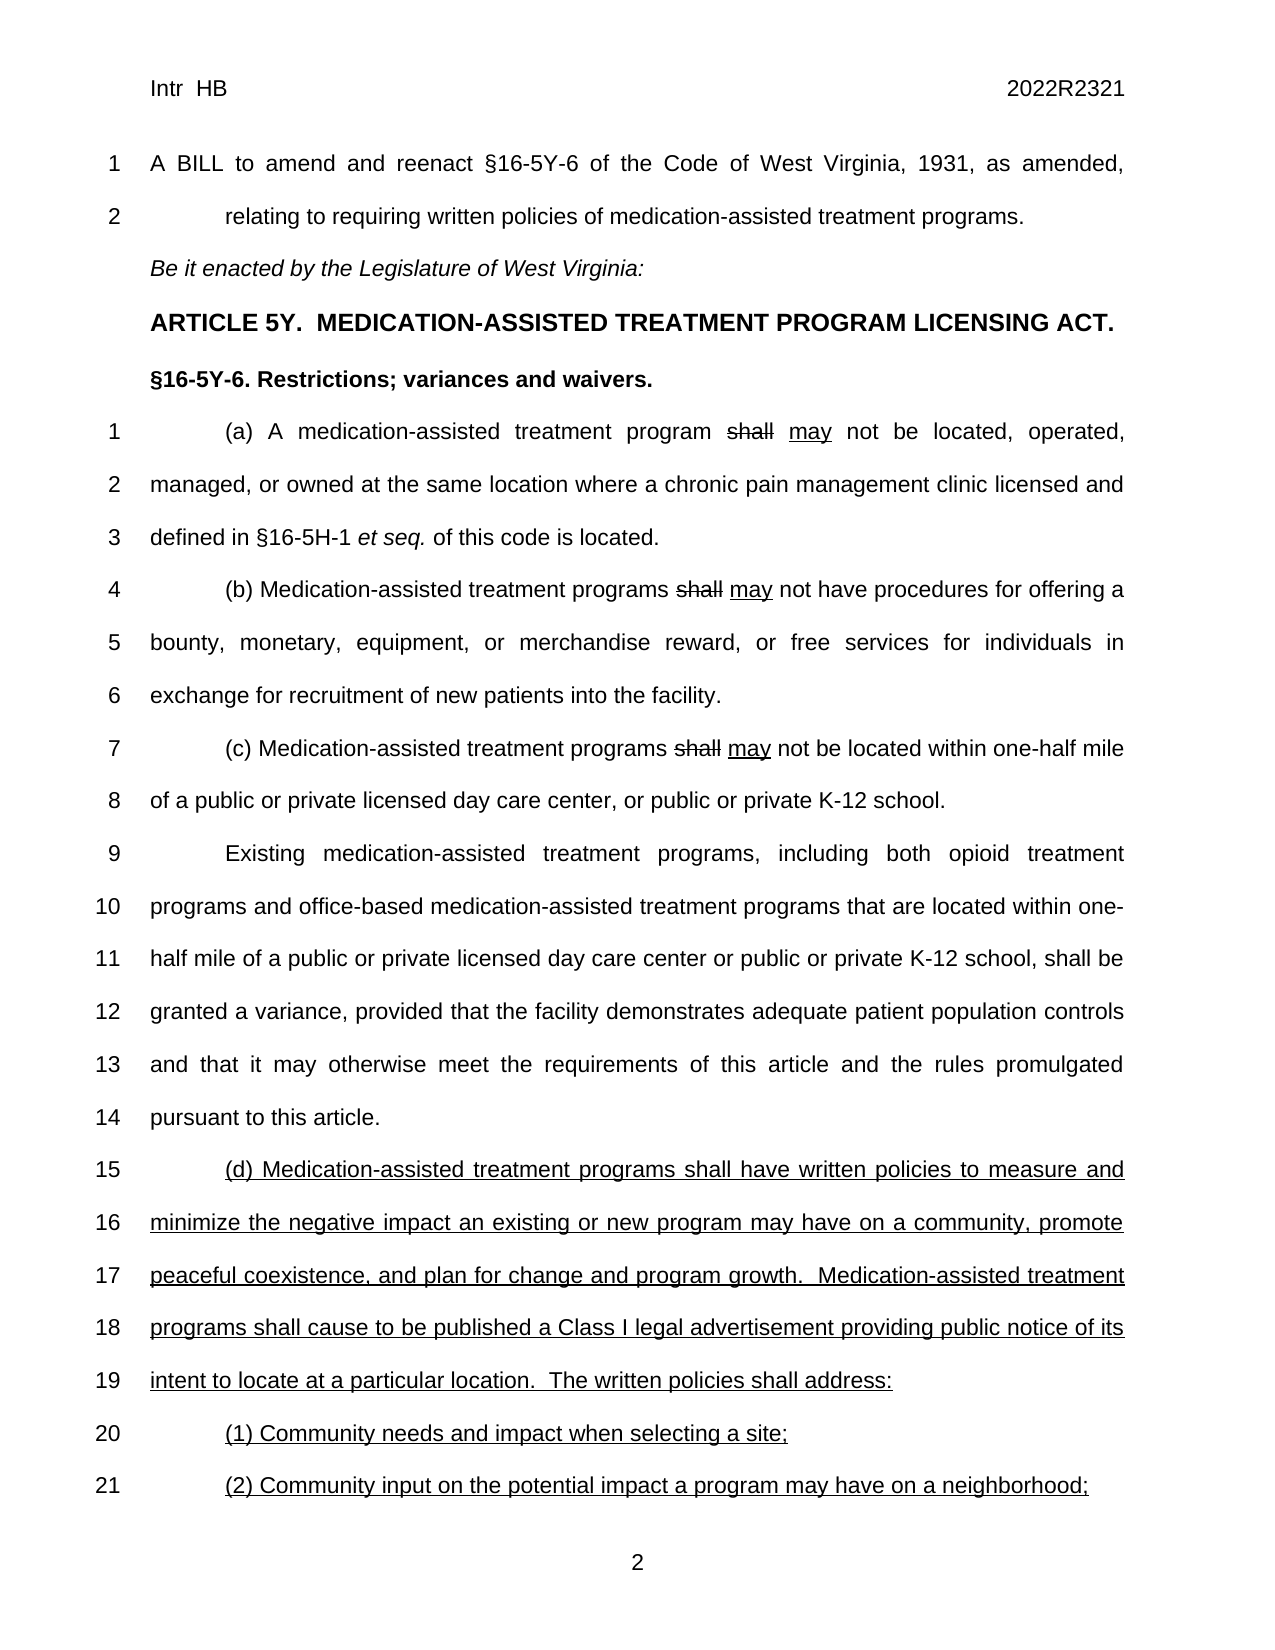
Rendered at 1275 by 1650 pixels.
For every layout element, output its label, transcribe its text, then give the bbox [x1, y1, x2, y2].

text (2) Community input on the potential impact a program may have on a neighborhood; [150, 1472, 1125, 1499]
text (d) Medication-assisted treatment programs shall have written policies to measure and minimize the negative impact an existing or new program may have on a community, promote peaceful coexistence, and plan for change and program growth. Medication-assisted treatment programs shall cause to be published a Class I legal advertisement providing public notice of its intent to locate at a particular location. The written policies shall address: [150, 1286, 1125, 1337]
text Existing medication-assisted treatment programs, including both opioid treatment programs and office-based medication-assisted treatment programs that are located within one-half mile of a public or private licensed day care center or public or private K-12 school, shall be granted a variance, provided that the facility demonstrates adequate patient population controls and that it may otherwise meet the requirements of this article and the rules promulgated pursuant to this article. [150, 840, 1125, 1130]
text (b) Medication-assisted treatment programs shall may not have procedures for offering a bounty, monetary, equipment, or merchandise reward, or free services for individuals in exchange for recruitment of new patients into the facility. [150, 576, 1125, 708]
text (1) Community needs and impact when selecting a site; [150, 1420, 1125, 1446]
title A BILL to amend and reenact §16-5Y-6 of the Code of West Virginia, 1931, as amended, relating to requiring written policies of medication-assisted treatment programs. [150, 150, 1125, 229]
subtitle Article 5Y. medication-assisted treatment PROGRAM licensing act. [150, 308, 1125, 337]
text (d) Medication-assisted treatment programs shall have written policies to measure and minimize the negative impact an existing or new program may have on a community, promote peaceful coexistence, and plan for change and program growth. Medication-assisted treatment programs shall cause to be published a Class I legal advertisement providing public notice of its intent to locate at a particular location. The written policies shall address: [150, 1338, 1125, 1393]
text Be it enacted by the Legislature of West Virginia: [150, 255, 1125, 282]
text (d) Medication-assisted treatment programs shall have written policies to measure and minimize the negative impact an existing or new program may have on a community, promote peaceful coexistence, and plan for change and program growth. Medication-assisted treatment programs shall cause to be published a Class I legal advertisement providing public notice of its intent to locate at a particular location. The written policies shall address: [150, 1156, 1125, 1284]
subtitle §16-5Y-6. Restrictions; variances and waivers. [150, 366, 1125, 392]
text (a) A medication-assisted treatment program shall may not be located, operated, managed, or owned at the same location where a chronic pain management clinic licensed and defined in §16-5H-1 et seq. of this code is located. [150, 418, 1125, 550]
text (c) Medication-assisted treatment programs shall may not be located within one-half mile of a public or private licensed day care center, or public or private K-12 school. [150, 734, 1125, 814]
